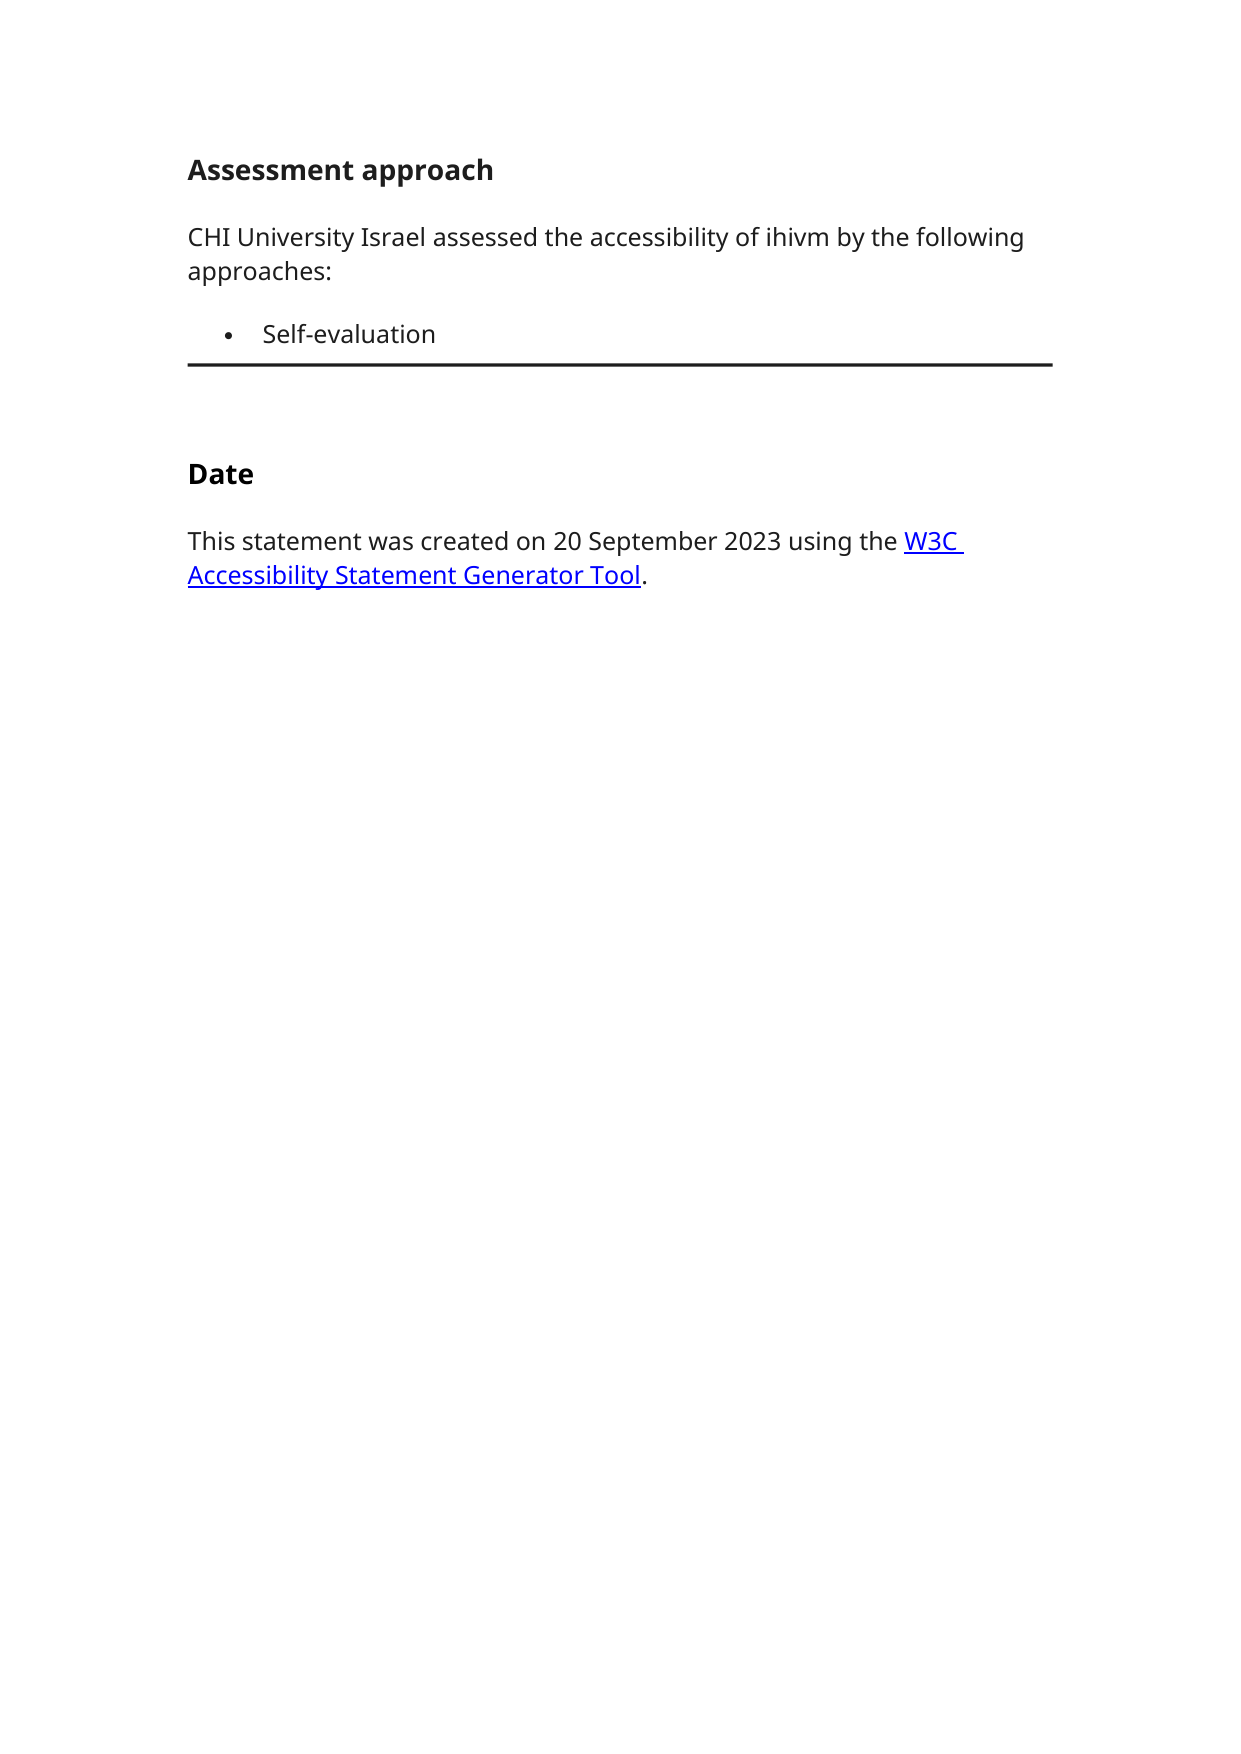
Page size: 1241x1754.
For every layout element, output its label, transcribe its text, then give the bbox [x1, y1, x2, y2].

text Date [187, 454, 1053, 492]
list Self-evaluation [225, 317, 1053, 351]
text CHI University Israel assessed the accessibility of ihivm by the following approaches: [187, 219, 1053, 288]
text Assessment approach [187, 150, 1053, 188]
text This statement was created on 20 September 2023 using the W3C Accessibility Statement Generator Tool. [187, 523, 1053, 592]
